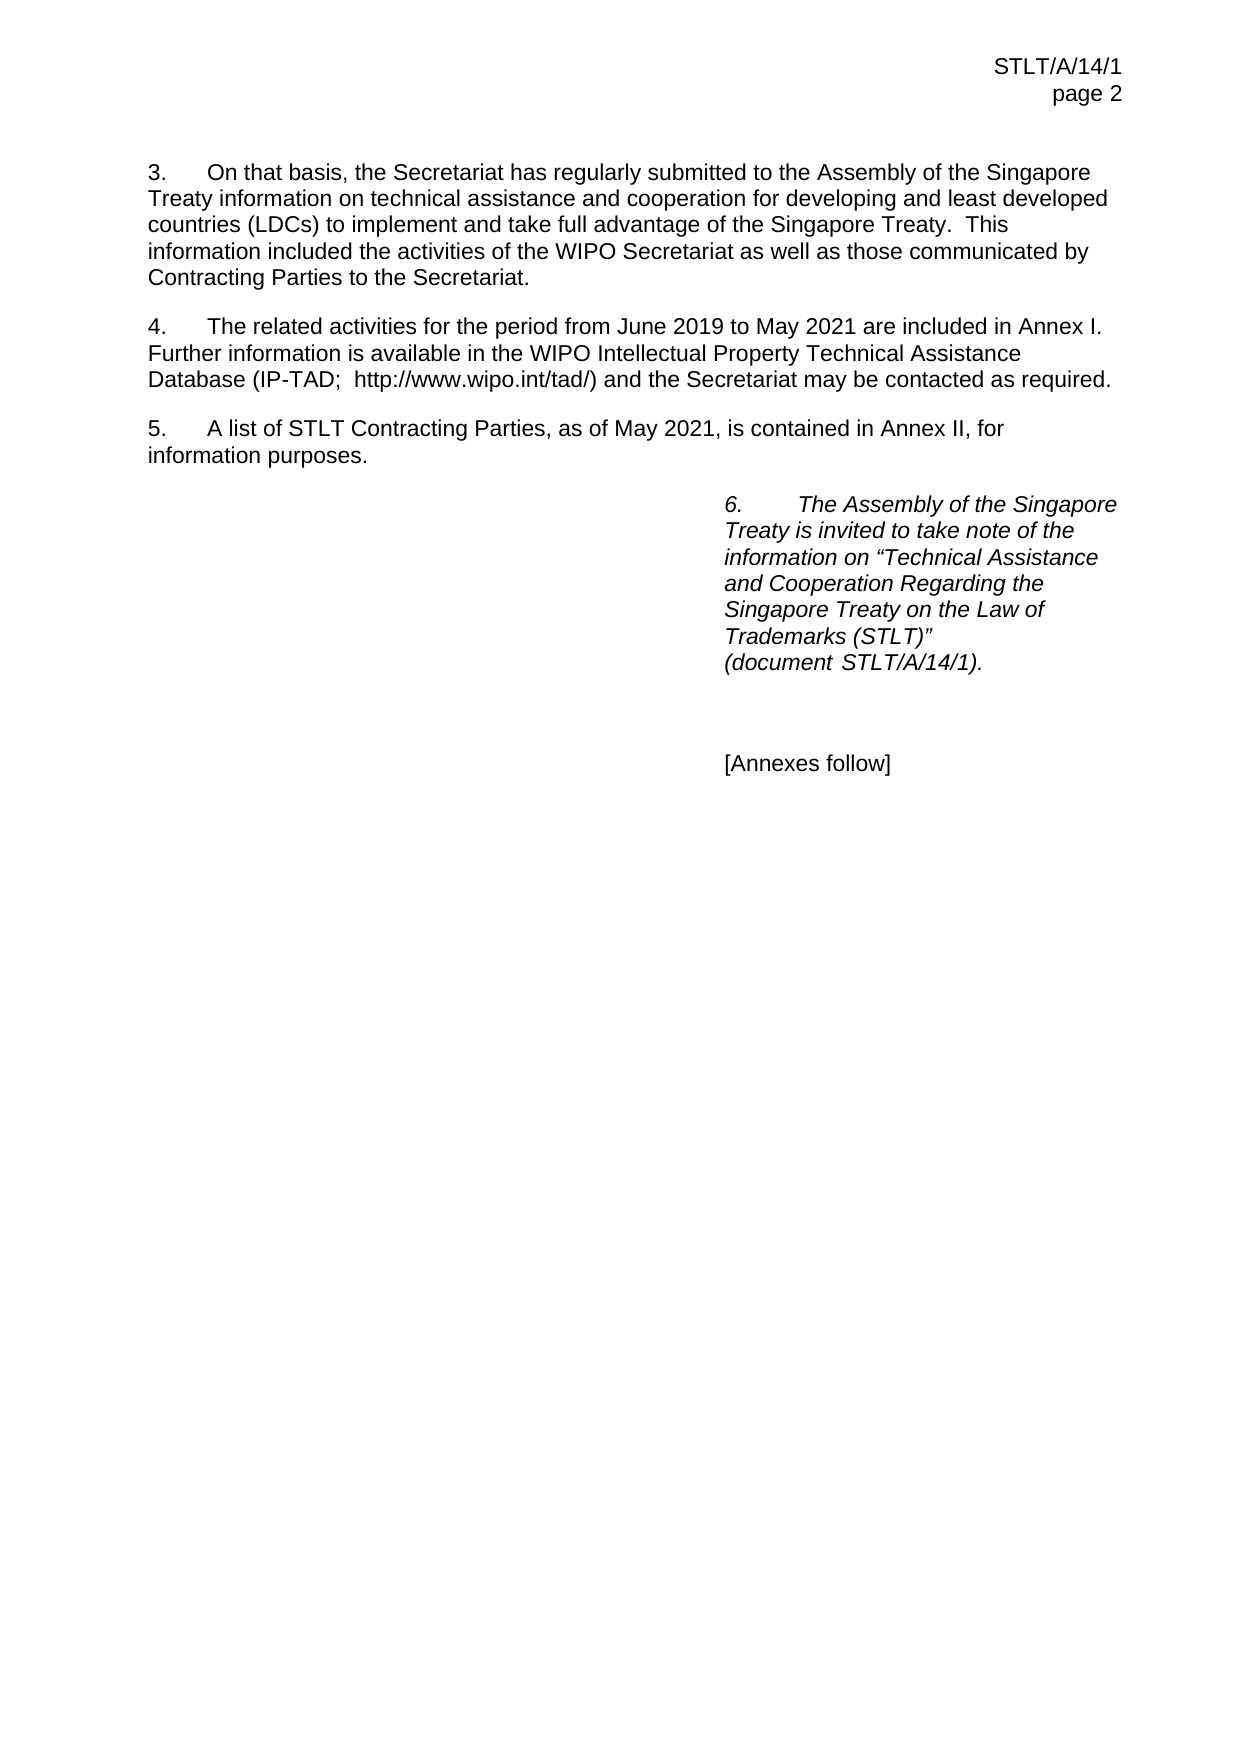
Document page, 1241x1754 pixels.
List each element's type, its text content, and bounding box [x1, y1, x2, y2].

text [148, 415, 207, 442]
text 6. The Assembly of the Singapore Treaty is invited to take note of the information on “Technical Assistance and Cooperation Regarding the Singapore Treaty on the Law of Trademarks (STLT)” (document STLT/A/14/1). [724, 491, 1122, 675]
text The related activities for the period from June 2019 to May 2021 are included in Annex I. Further information is available in the WIPO Intellectual Property Technical Assistance Database (IP-TAD; http://www.wipo.int/tad/) and the Secretariat may be contacted as required. [148, 313, 1122, 392]
text A list of STLT Contracting Parties, as of May 2021, is contained in Annex II, for information purposes. [368, 415, 1122, 468]
text On that basis, the Secretariat has regularly submitted to the Assembly of the Singapore Treaty information on technical assistance and cooperation for developing and least developed countries (LDCs) to implement and take full advantage of the Singapore Treaty. This information included the activities of the WIPO Secretariat as well as those communicated by Contracting Parties to the Secretariat. [148, 158, 1122, 290]
text [Annexes follow] [724, 750, 1122, 777]
